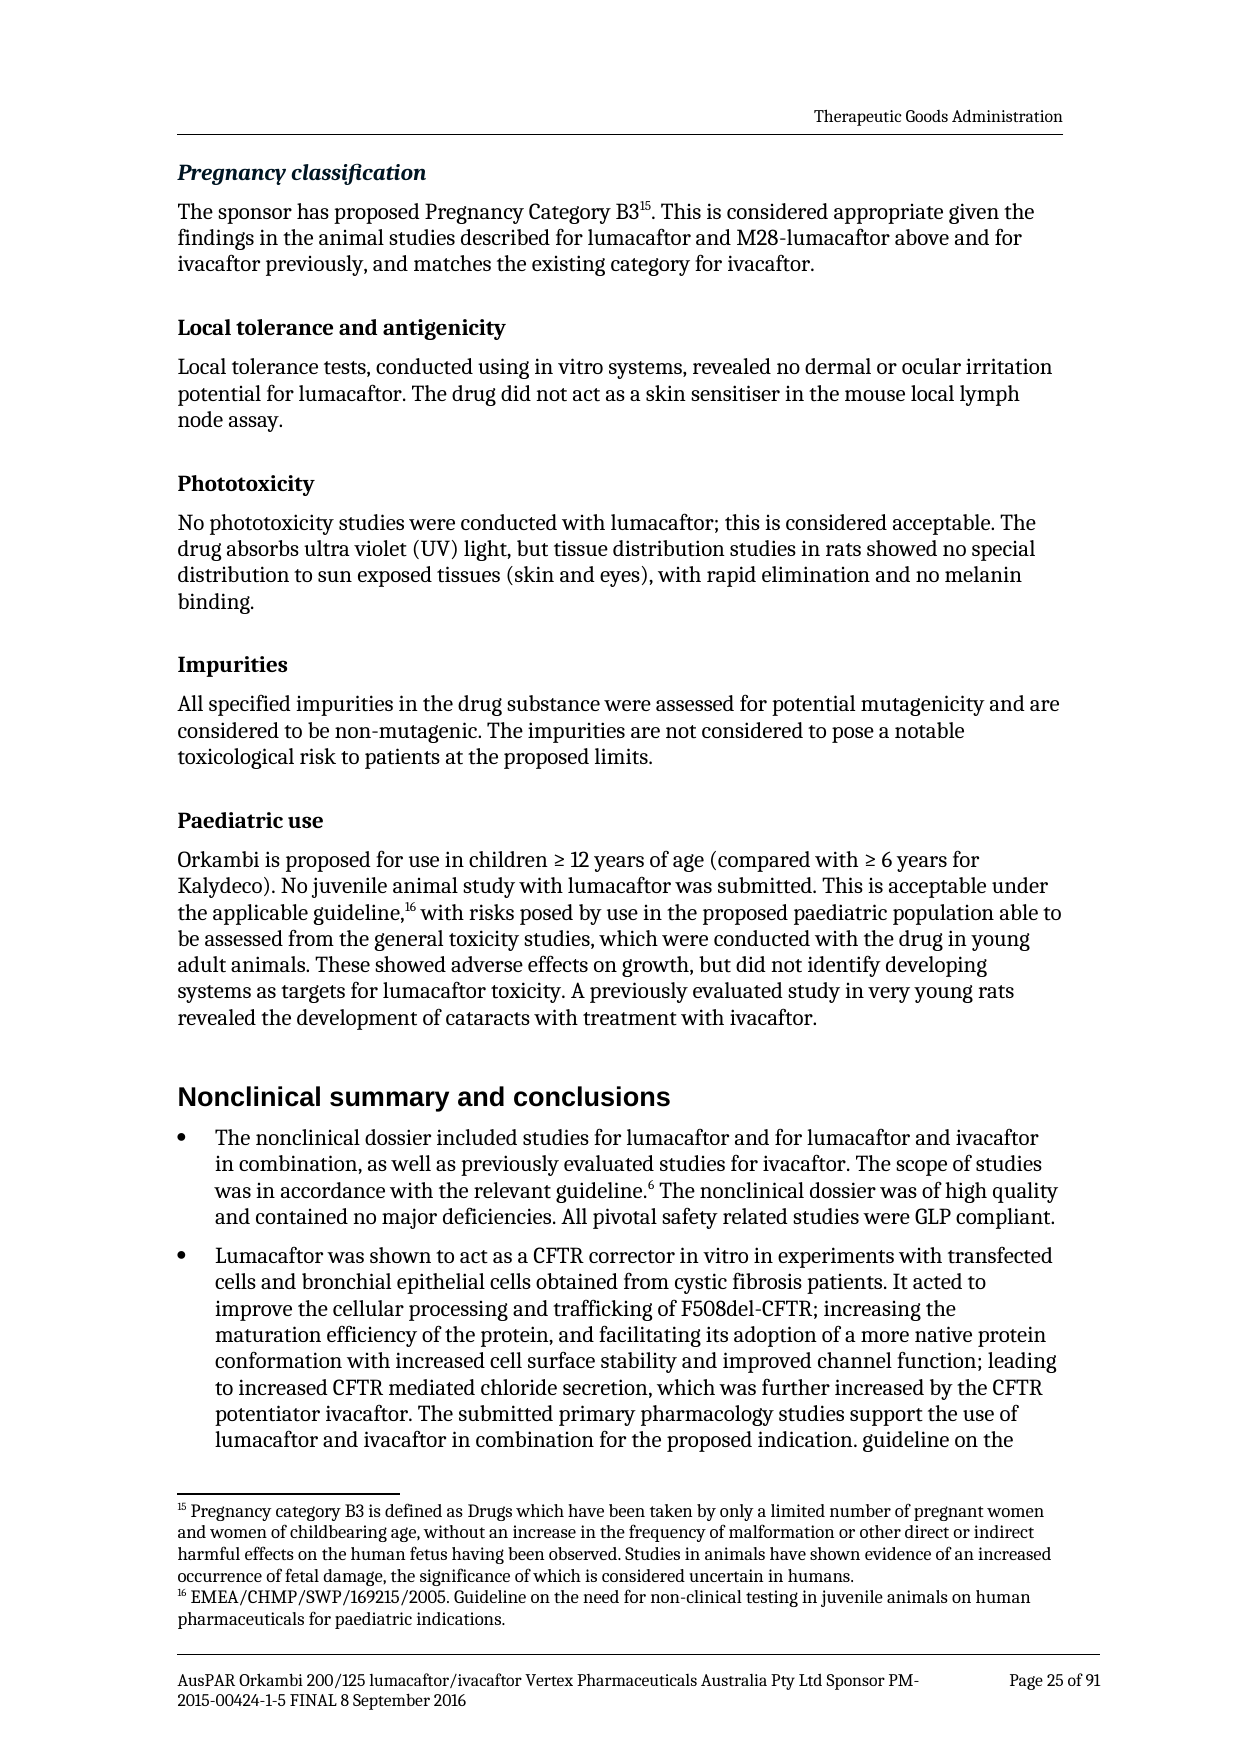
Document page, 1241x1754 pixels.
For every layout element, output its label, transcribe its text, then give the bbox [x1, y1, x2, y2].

text The sponsor has proposed Pregnancy Category B3. This is considered appropriate given the findings in the animal studies described for lumacaftor and M28-lumacaftor above and for ivacaftor previously, and matches the existing category for ivacaftor. [177, 198, 1063, 278]
list The nonclinical dossier included studies for lumacaftor and for lumacaftor and ivacaftor in combination, as well as previously evaluated studies for ivacaftor. The scope of studies was in accordance with the relevant guideline.6 The nonclinical dossier was of high quality and contained no major deficiencies. All pivotal safety related studies were GLP compliant. [177, 1125, 1063, 1230]
text Orkambi is proposed for use in children ≥ 12 years of age (compared with ≥ 6 years for Kalydeco). No juvenile animal study with lumacaftor was submitted. This is acceptable under the applicable guideline, with risks posed by use in the proposed paediatric population able to be assessed from the general toxicity studies, which were conducted with the drug in young adult animals. These showed adverse effects on growth, but did not identify developing systems as targets for lumacaftor toxicity. A previously evaluated study in very young rats revealed the development of cataracts with treatment with ivacaftor. [177, 847, 1063, 1031]
text Local tolerance tests, conducted using in vitro systems, revealed no dermal or ocular irritation potential for lumacaftor. The drug did not act as a skin sensitiser in the mouse local lymph node assay. [177, 354, 1063, 433]
subtitle Nonclinical summary and conclusions [177, 1081, 1063, 1112]
subtitle Impurities [177, 652, 1063, 679]
subtitle Paediatric use [177, 808, 1063, 834]
subtitle Phototoxicity [177, 471, 1063, 497]
text All specified impurities in the drug substance were assessed for potential mutagenicity and are considered to be non-mutagenic. The impurities are not considered to pose a notable toxicological risk to patients at the proposed limits. [177, 691, 1063, 770]
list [177, 1243, 1063, 1453]
subtitle Pregnancy classification [177, 160, 1063, 186]
text No phototoxicity studies were conducted with lumacaftor; this is considered acceptable. The drug absorbs ultra violet (UV) light, but tissue distribution studies in rats showed no special distribution to sun exposed tissues (skin and eyes), with rapid elimination and no melanin binding. [177, 509, 1063, 615]
subtitle Local tolerance and antigenicity [177, 315, 1063, 341]
